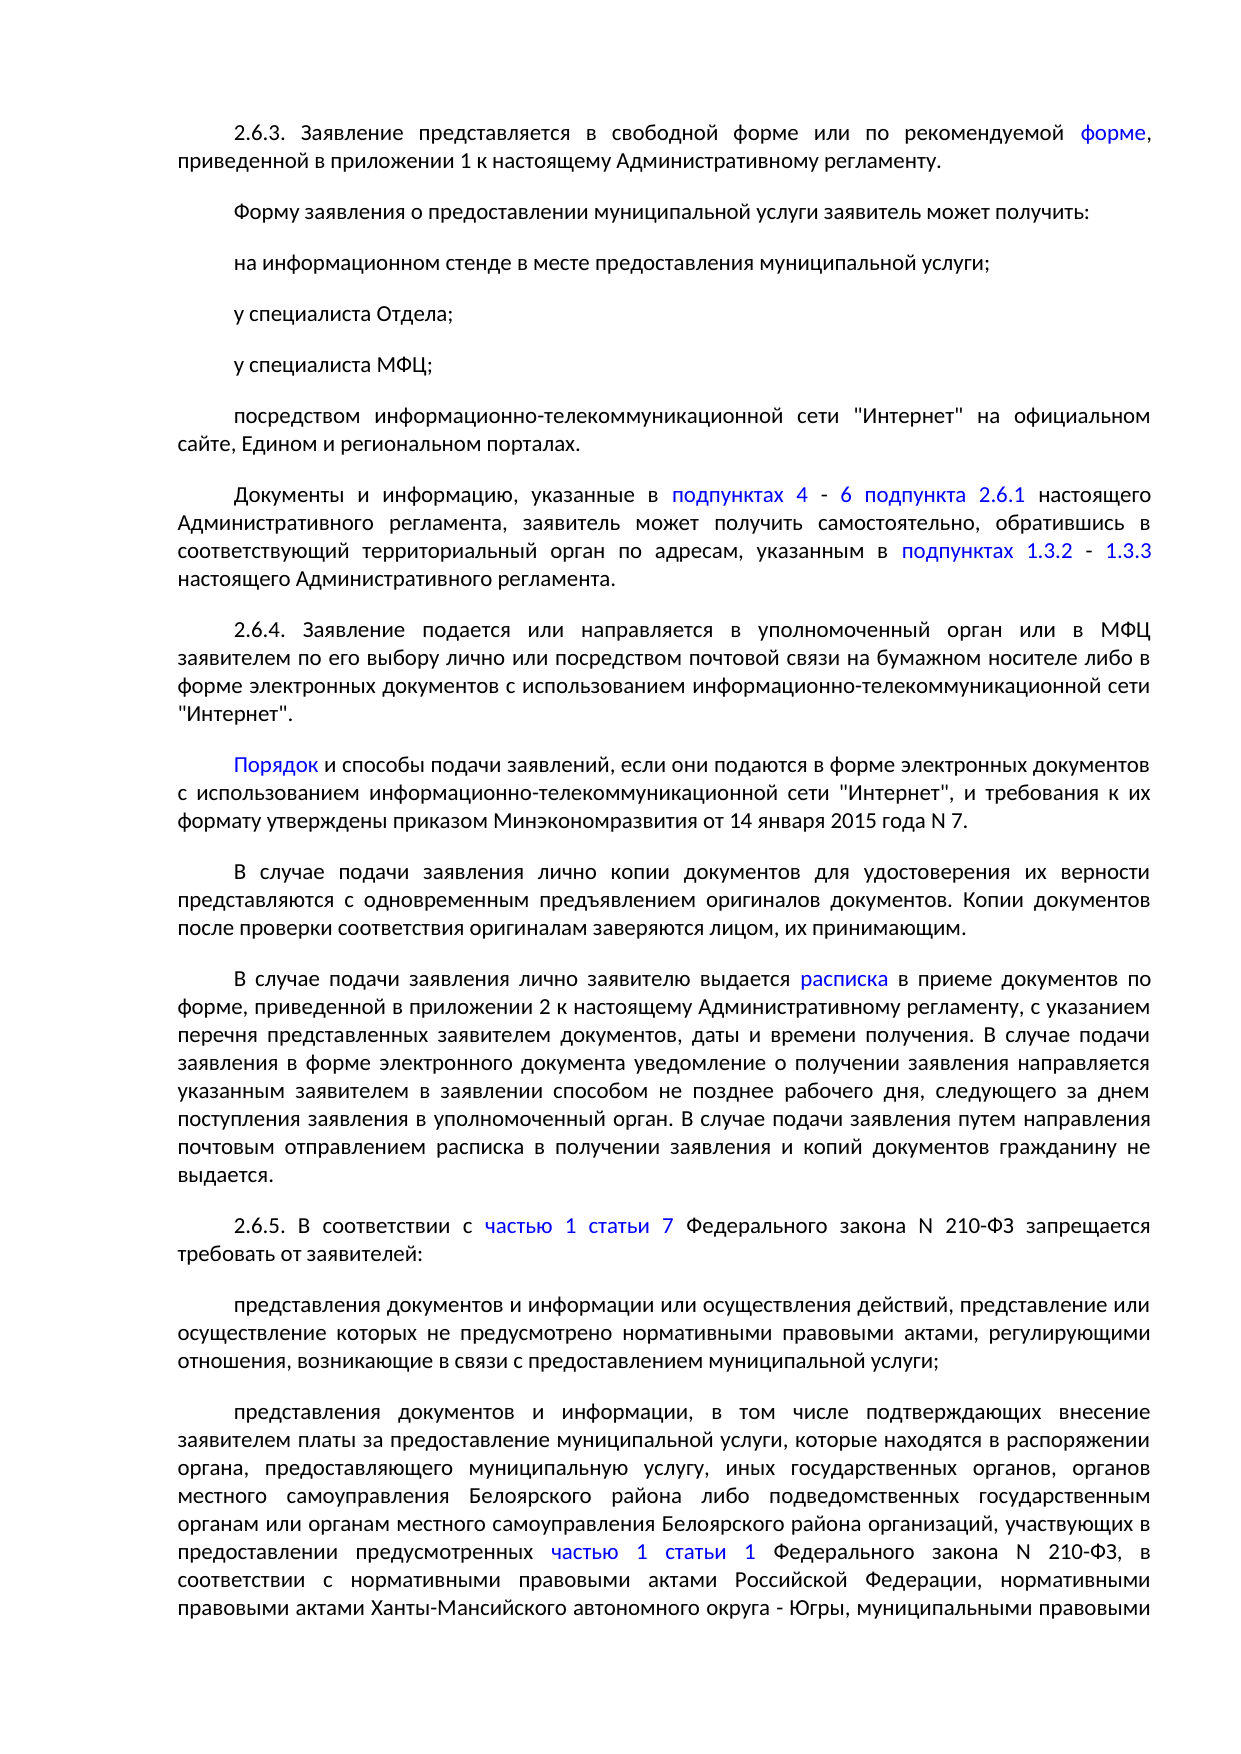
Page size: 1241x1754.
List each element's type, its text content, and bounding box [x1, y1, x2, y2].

text 2.6.5. В соответствии с частью 1 статьи 7 Федерального закона N 210-ФЗ запрещается требовать от заявителей: [177, 1211, 1152, 1267]
text 2.6.3. Заявление представляется в свободной форме или по рекомендуемой форме, приведенной в приложении 1 к настоящему Административному регламенту. [177, 118, 1152, 174]
text посредством информационно-телекоммуникационной сети "Интернет" на официальном сайте, Едином и региональном порталах. [177, 401, 1152, 457]
text В случае подачи заявления лично копии документов для удостоверения их верности представляются с одновременным предъявлением оригиналов документов. Копии документов после проверки соответствия оригиналам заверяются лицом, их принимающим. [177, 857, 1152, 941]
text Документы и информацию, указанные в подпунктах 4 - 6 подпункта 2.6.1 настоящего Административного регламента, заявитель может получить самостоятельно, обратившись в соответствующий территориальный орган по адресам, указанным в подпунктах 1.3.2 - 1.3.3 настоящего Административного регламента. [177, 480, 1152, 592]
text у специалиста МФЦ; [177, 350, 1152, 378]
text Порядок и способы подачи заявлений, если они подаются в форме электронных документов с использованием информационно-телекоммуникационной сети "Интернет", и требования к их формату утверждены приказом Минэкономразвития от 14 января 2015 года N 7. [177, 750, 1152, 834]
text В случае подачи заявления лично заявителю выдается расписка в приеме документов по форме, приведенной в приложении 2 к настоящему Административному регламенту, с указанием перечня представленных заявителем документов, даты и времени получения. В случае подачи заявления в форме электронного документа уведомление о получении заявления направляется указанным заявителем в заявлении способом не позднее рабочего дня, следующего за днем поступления заявления в уполномоченный орган. В случае подачи заявления путем направления почтовым отправлением расписка в получении заявления и копий документов гражданину не выдается. [177, 964, 1152, 1188]
text Форму заявления о предоставлении муниципальной услуги заявитель может получить: [177, 197, 1152, 225]
text 2.6.4. Заявление подается или направляется в уполномоченный орган или в МФЦ заявителем по его выбору лично или посредством почтовой связи на бумажном носителе либо в форме электронных документов с использованием информационно-телекоммуникационной сети "Интернет". [177, 615, 1152, 727]
text представления документов и информации или осуществления действий, представление или осуществление которых не предусмотрено нормативными правовыми актами, регулирующими отношения, возникающие в связи с предоставлением муниципальной услуги; [177, 1290, 1152, 1374]
text на информационном стенде в месте предоставления муниципальной услуги; [177, 248, 1152, 276]
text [177, 1397, 1152, 1621]
text у специалиста Отдела; [177, 299, 1152, 327]
